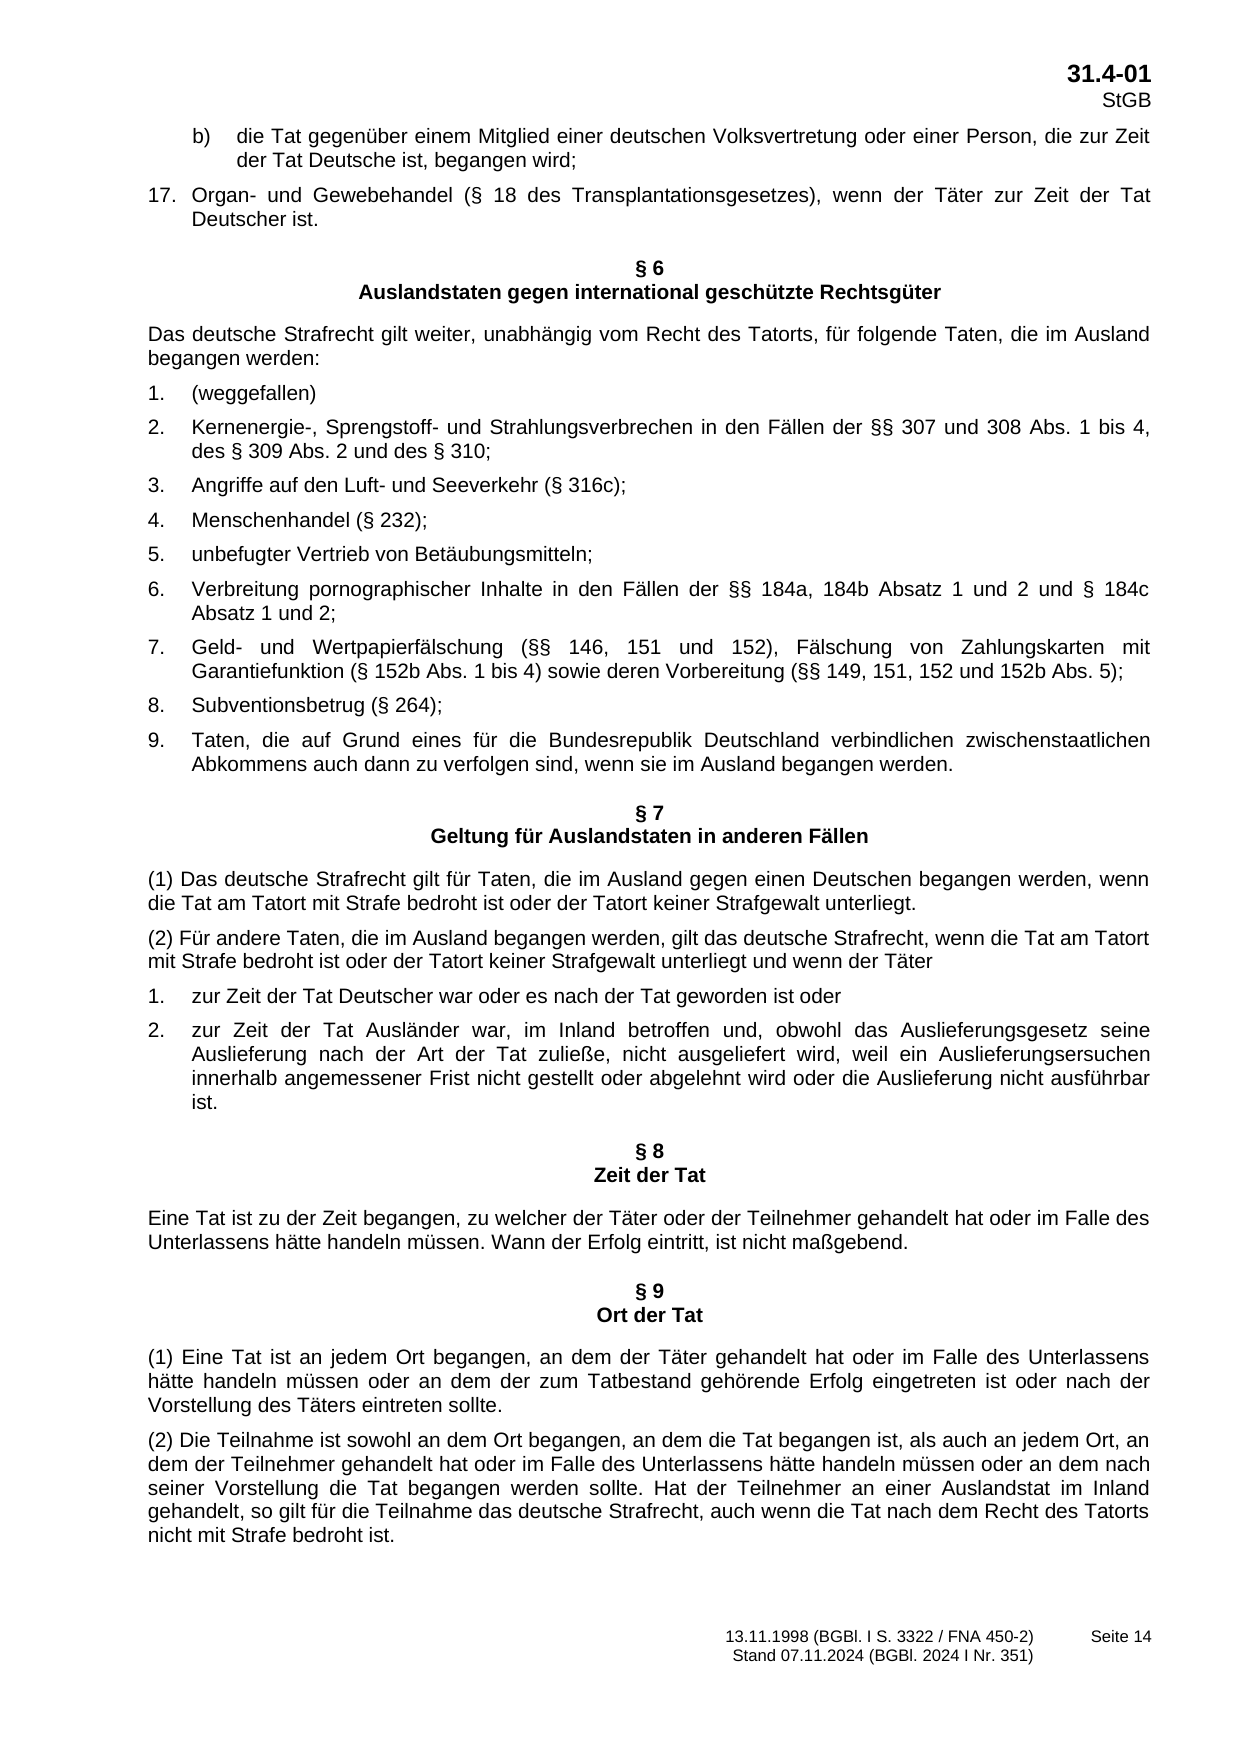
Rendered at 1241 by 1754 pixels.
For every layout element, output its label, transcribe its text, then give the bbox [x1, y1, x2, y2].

text 5. unbefugter Vertrieb von Betäubungsmitteln; [148, 542, 1152, 566]
text 1. (weggefallen) [148, 381, 1152, 404]
text 4. Menschenhandel (§ 232); [148, 508, 1152, 532]
text Eine Tat ist zu der Zeit begangen, zu welcher der Täter oder der Teilnehmer gehandelt hat oder im Falle des Unterlassens hätte handeln müssen. Wann der Erfolg eintritt, ist nicht maßgebend. [148, 1206, 1152, 1253]
text b) die Tat gegenüber einem Mitglied einer deutschen Volksvertretung oder einer Person, die zur Zeit der Tat Deutsche ist, begangen wird; [192, 124, 1152, 172]
text 3. Angriffe auf den Luft- und Seeverkehr (§ 316c); [148, 473, 1152, 497]
text 6. Verbreitung pornographischer Inhalte in den Fällen der §§ 184a, 184b Absatz 1 und 2 und § 184c Absatz 1 und 2; [148, 576, 1152, 624]
text (1) Das deutsche Strafrecht gilt für Taten, die im Ausland gegen einen Deutschen begangen werden, wenn die Tat am Tatort mit Strafe bedroht ist oder der Tatort keiner Strafgewalt unterliegt. [148, 867, 1152, 915]
text (2) Für andere Taten, die im Ausland begangen werden, gilt das deutsche Strafrecht, wenn die Tat am Tatort mit Strafe bedroht ist oder der Tatort keiner Strafgewalt unterliegt und wenn der Täter [148, 925, 1152, 973]
text 8. Subventionsbetrug (§ 264); [148, 693, 1152, 717]
text 2. zur Zeit der Tat Ausländer war, im Inland betroffen und, obwohl das Auslieferungsgesetz seine Auslieferung nach der Art der Tat zuließe, nicht ausgeliefert wird, weil ein Auslieferungsersuchen innerhalb angemessener Frist nicht gestellt oder abgelehnt wird oder die Auslieferung nicht ausführbar ist. [148, 1018, 1152, 1114]
text (1) Eine Tat ist an jedem Ort begangen, an dem der Täter gehandelt hat oder im Falle des Unterlassens hätte handeln müssen oder an dem der zum Tatbestand gehörende Erfolg eingetreten ist oder nach der Vorstellung des Täters eintreten sollte. [148, 1345, 1152, 1417]
text 7. Geld- und Wertpapierfälschung (§§ 146, 151 und 152), Fälschung von Zahlungskarten mit Garantiefunktion (§ 152b Abs. 1 bis 4) sowie deren Vorbereitung (§§ 149, 151, 152 und 152b Abs. 5); [148, 635, 1152, 683]
subtitle § 9 Ort der Tat [148, 1278, 1152, 1326]
text 1. zur Zeit der Tat Deutscher war oder es nach der Tat geworden ist oder [148, 984, 1152, 1008]
text 9. Taten, die auf Grund eines für die Bundesrepublik Deutschland verbindlichen zwischenstaatlichen Abkommens auch dann zu verfolgen sind, wenn sie im Ausland begangen werden. [148, 727, 1152, 775]
text 2. Kernenergie-, Sprengstoff- und Strahlungsverbrechen in den Fällen der §§ 307 und 308 Abs. 1 bis 4, des § 309 Abs. 2 und des § 310; [148, 415, 1152, 463]
subtitle § 7 Geltung für Auslandstaten in anderen Fällen [148, 800, 1152, 848]
text Das deutsche Strafrecht gilt weiter, unabhängig vom Recht des Tatorts, für folgende Taten, die im Ausland begangen werden: [148, 322, 1152, 370]
text 17. Organ- und Gewebehandel (§ 18 des Transplantationsgesetzes), wenn der Täter zur Zeit der Tat Deutscher ist. [148, 183, 1152, 231]
subtitle § 6 Auslandstaten gegen international geschützte Rechtsgüter [148, 256, 1152, 303]
subtitle § 8 Zeit der Tat [148, 1139, 1152, 1187]
text (2) Die Teilnahme ist sowohl an dem Ort begangen, an dem die Tat begangen ist, als auch an jedem Ort, an dem der Teilnehmer gehandelt hat oder im Falle des Unterlassens hätte handeln müssen oder an dem nach seiner Vorstellung die Tat begangen werden sollte. Hat der Teilnehmer an einer Auslandstat im Inland gehandelt, so gilt für die Teilnahme das deutsche Strafrecht, auch wenn die Tat nach dem Recht des Tatorts nicht mit Strafe bedroht ist. [148, 1427, 1152, 1547]
